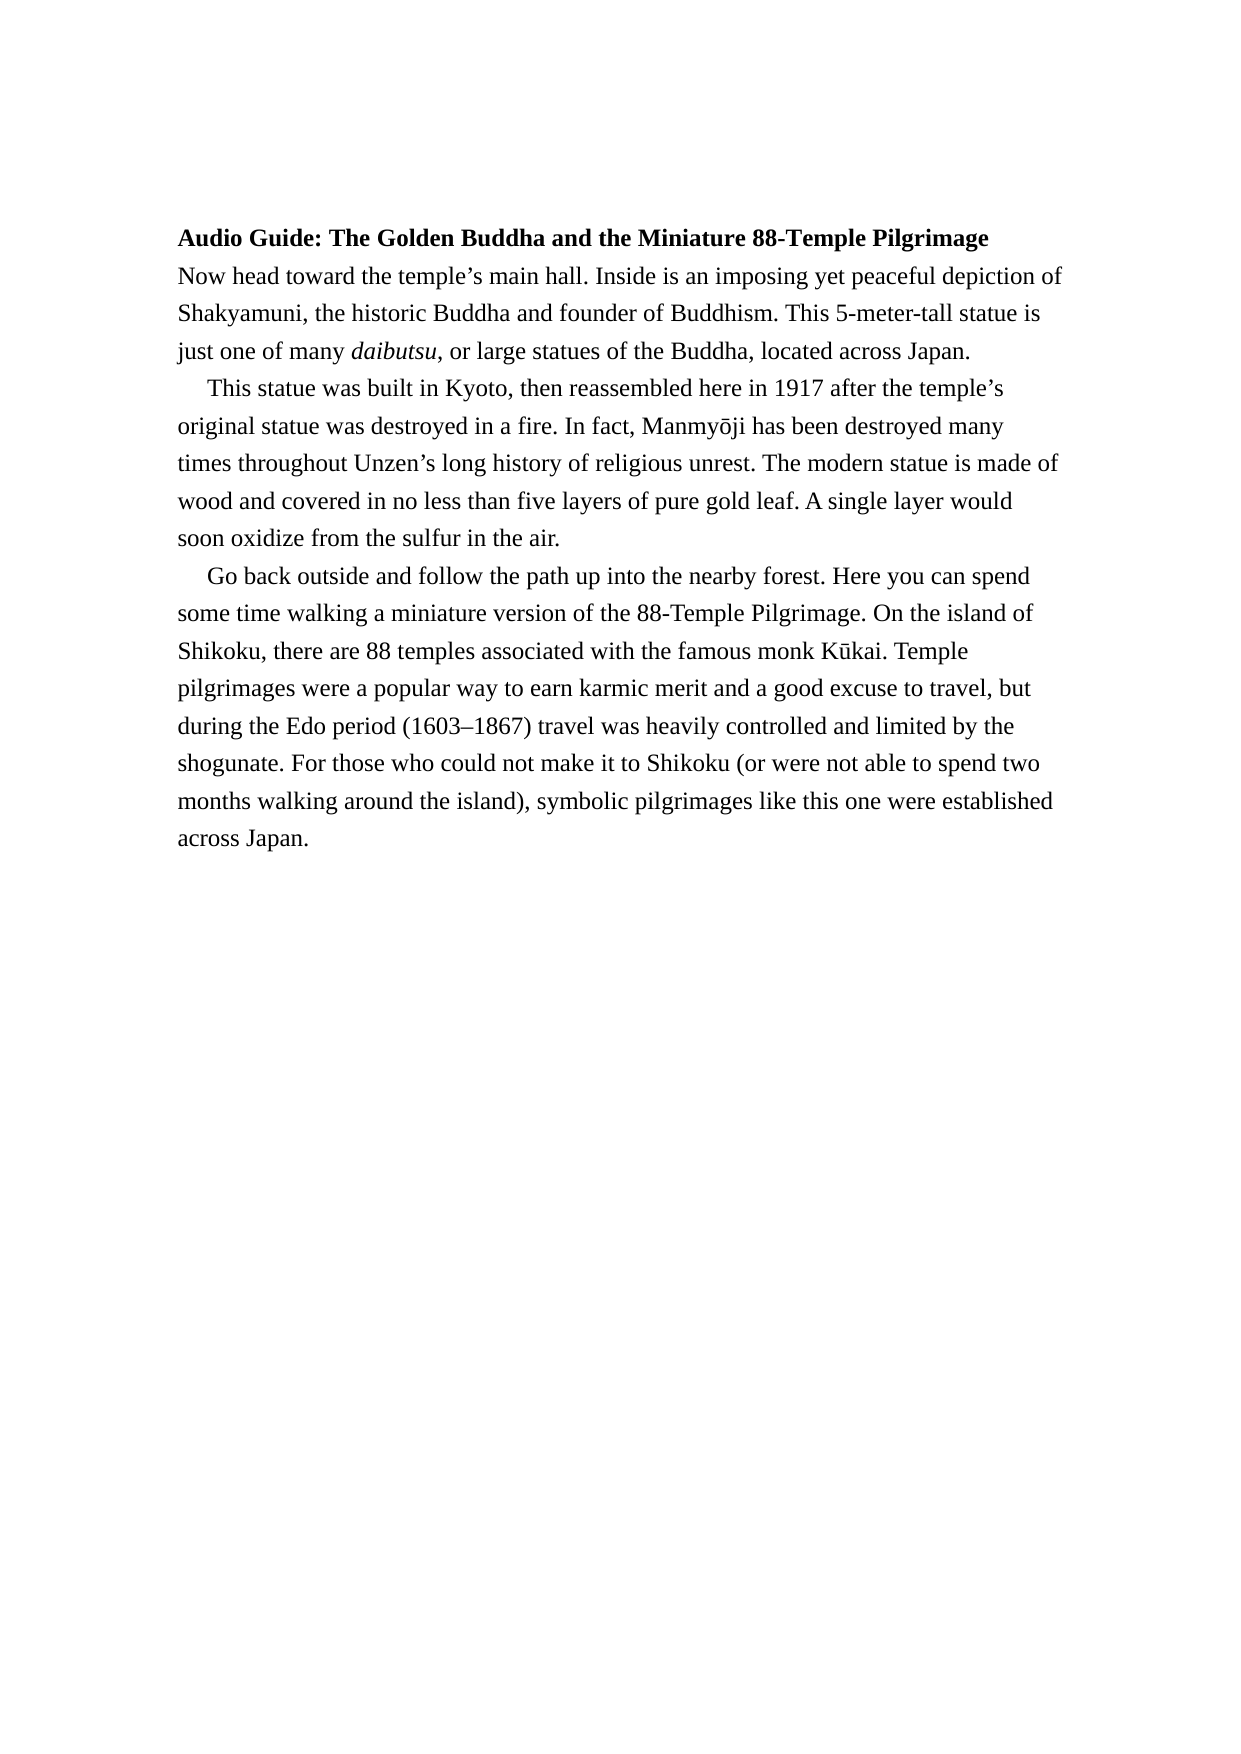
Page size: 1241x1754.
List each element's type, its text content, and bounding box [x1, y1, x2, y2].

text Audio Guide: The Golden Buddha and the Miniature 88-Temple Pilgrimage [177, 217, 1063, 254]
text Go back outside and follow the path up into the nearby forest. Here you can spend some time walking a miniature version of the 88-Temple Pilgrimage. On the island of Shikoku, there are 88 temples associated with the famous monk Kūkai. Temple pilgrimages were a popular way to earn karmic merit and a good excuse to travel, but during the Edo period (1603–1867) travel was heavily controlled and limited by the shogunate. For those who could not make it to Shikoku (or were not able to spend two months walking around the island), symbolic pilgrimages like this one were established across Japan. [177, 554, 1063, 854]
text Now head toward the temple’s main hall. Inside is an imposing yet peaceful depiction of Shakyamuni, the historic Buddha and founder of Buddhism. This 5-meter-tall statue is just one of many daibutsu, or large statues of the Buddha, located across Japan. [177, 254, 1063, 367]
text This statue was built in Kyoto, then reassembled here in 1917 after the temple’s original statue was destroyed in a fire. In fact, Manmyōji has been destroyed many times throughout Unzen’s long history of religious unrest. The modern statue is made of wood and covered in no less than five layers of pure gold leaf. A single layer would soon oxidize from the sulfur in the air. [177, 367, 1063, 554]
